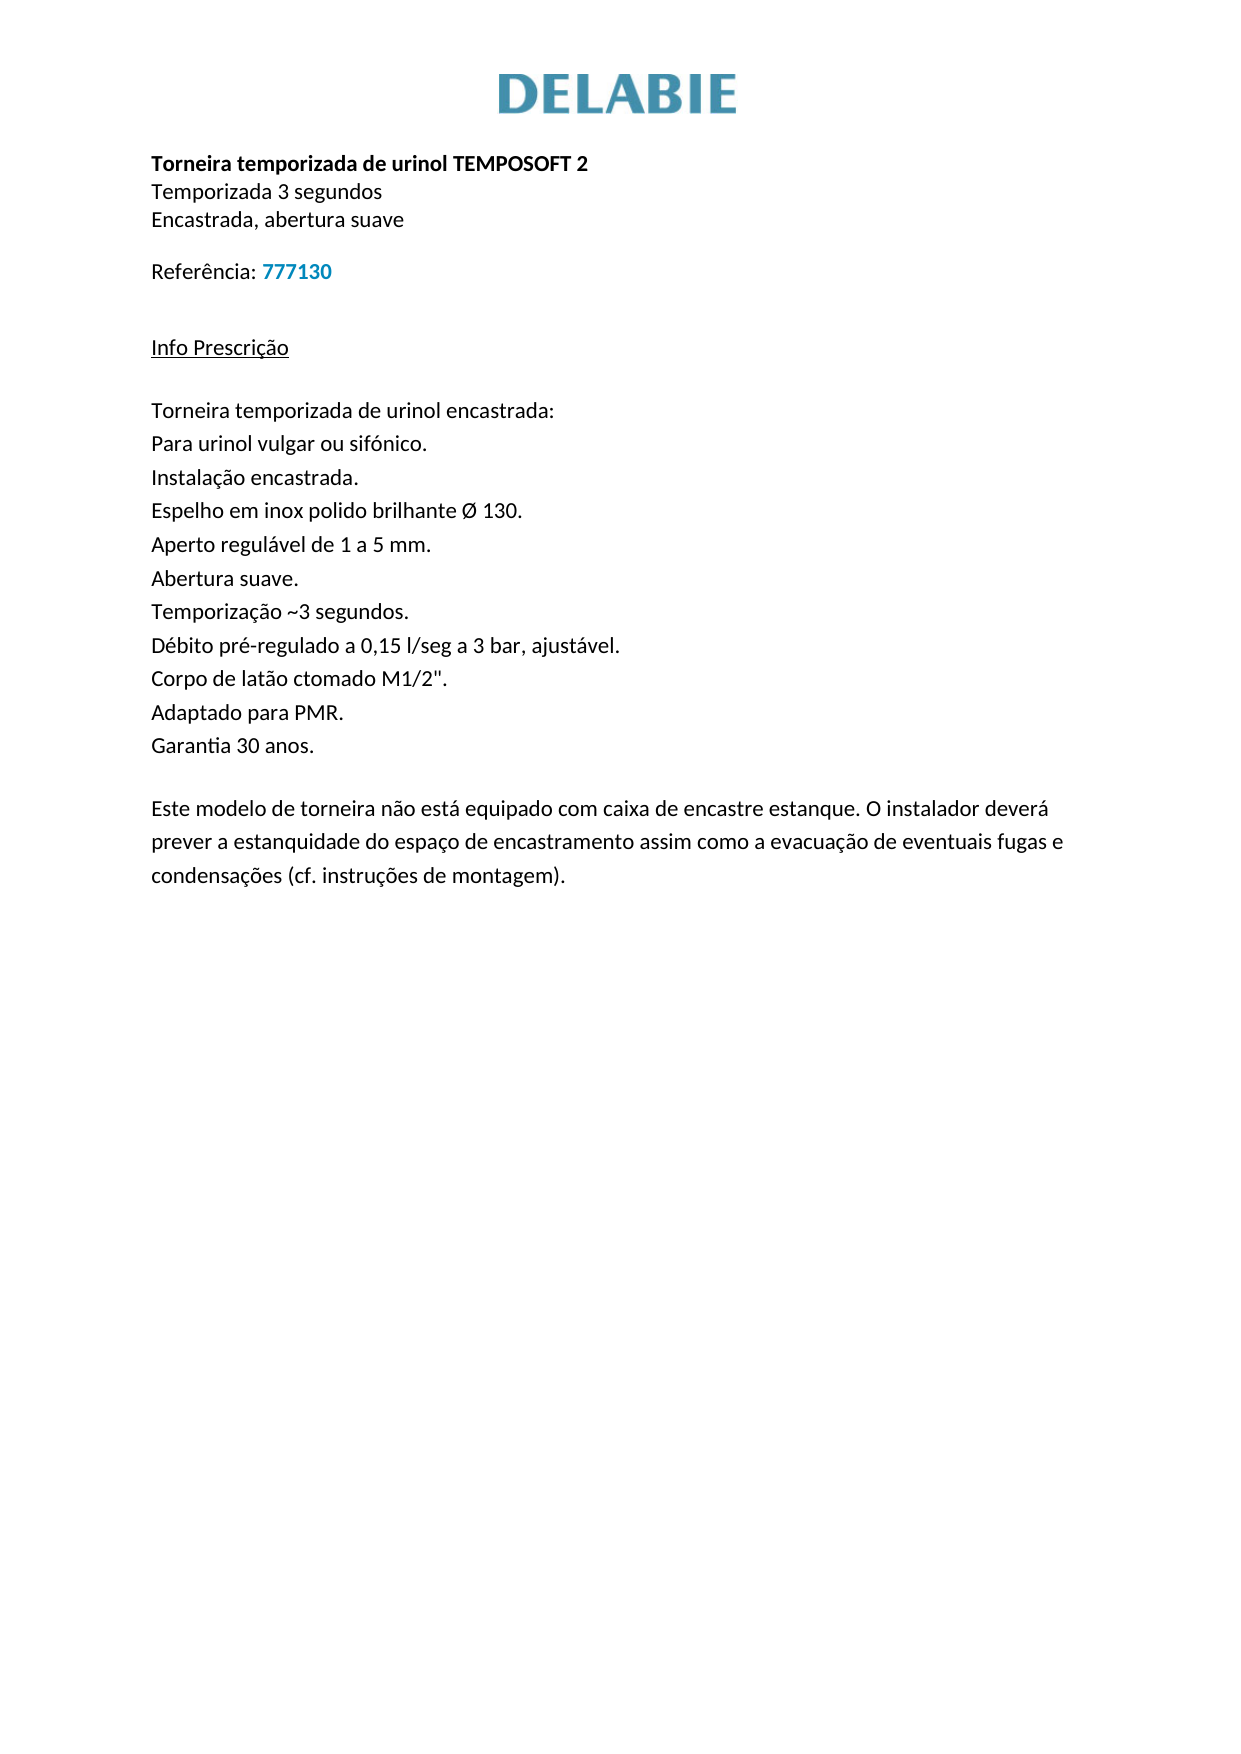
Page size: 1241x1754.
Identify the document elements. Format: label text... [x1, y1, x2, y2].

text Encastrada, abertura suave [151, 205, 1084, 233]
text Para urinol vulgar ou sifónico. [151, 429, 1084, 458]
text Temporizada 3 segundos [151, 177, 1084, 205]
text Torneira temporizada de urinol TEMPOSOFT 2 [151, 149, 1084, 177]
text Referência: 777130 [151, 257, 1084, 285]
picture [497, 74, 738, 114]
text Garantia 30 anos. [151, 731, 1084, 759]
text Corpo de latão ctomado M1/2". [151, 664, 1084, 692]
text Torneira temporizada de urinol encastrada: [151, 396, 1084, 424]
text Débito pré-regulado a 0,15 l/seg a 3 bar, ajustável. [151, 631, 1084, 659]
text Este modelo de torneira não está equipado com caixa de encastre estanque. O instalador deverá prever a estanquidade do espaço de encastramento assim como a evacuação de eventuais fugas e condensações (cf. instruções de montagem). [151, 794, 1084, 889]
text Aperto regulável de 1 a 5 mm. [151, 530, 1084, 558]
text Info Prescrição [151, 333, 1084, 361]
text Abertura suave. [151, 564, 1084, 592]
text Instalação encastrada. [151, 463, 1084, 491]
text Temporização ~3 segundos. [151, 597, 1084, 625]
text Espelho em inox polido brilhante Ø 130. [151, 497, 1084, 525]
text Adaptado para PMR. [151, 698, 1084, 726]
